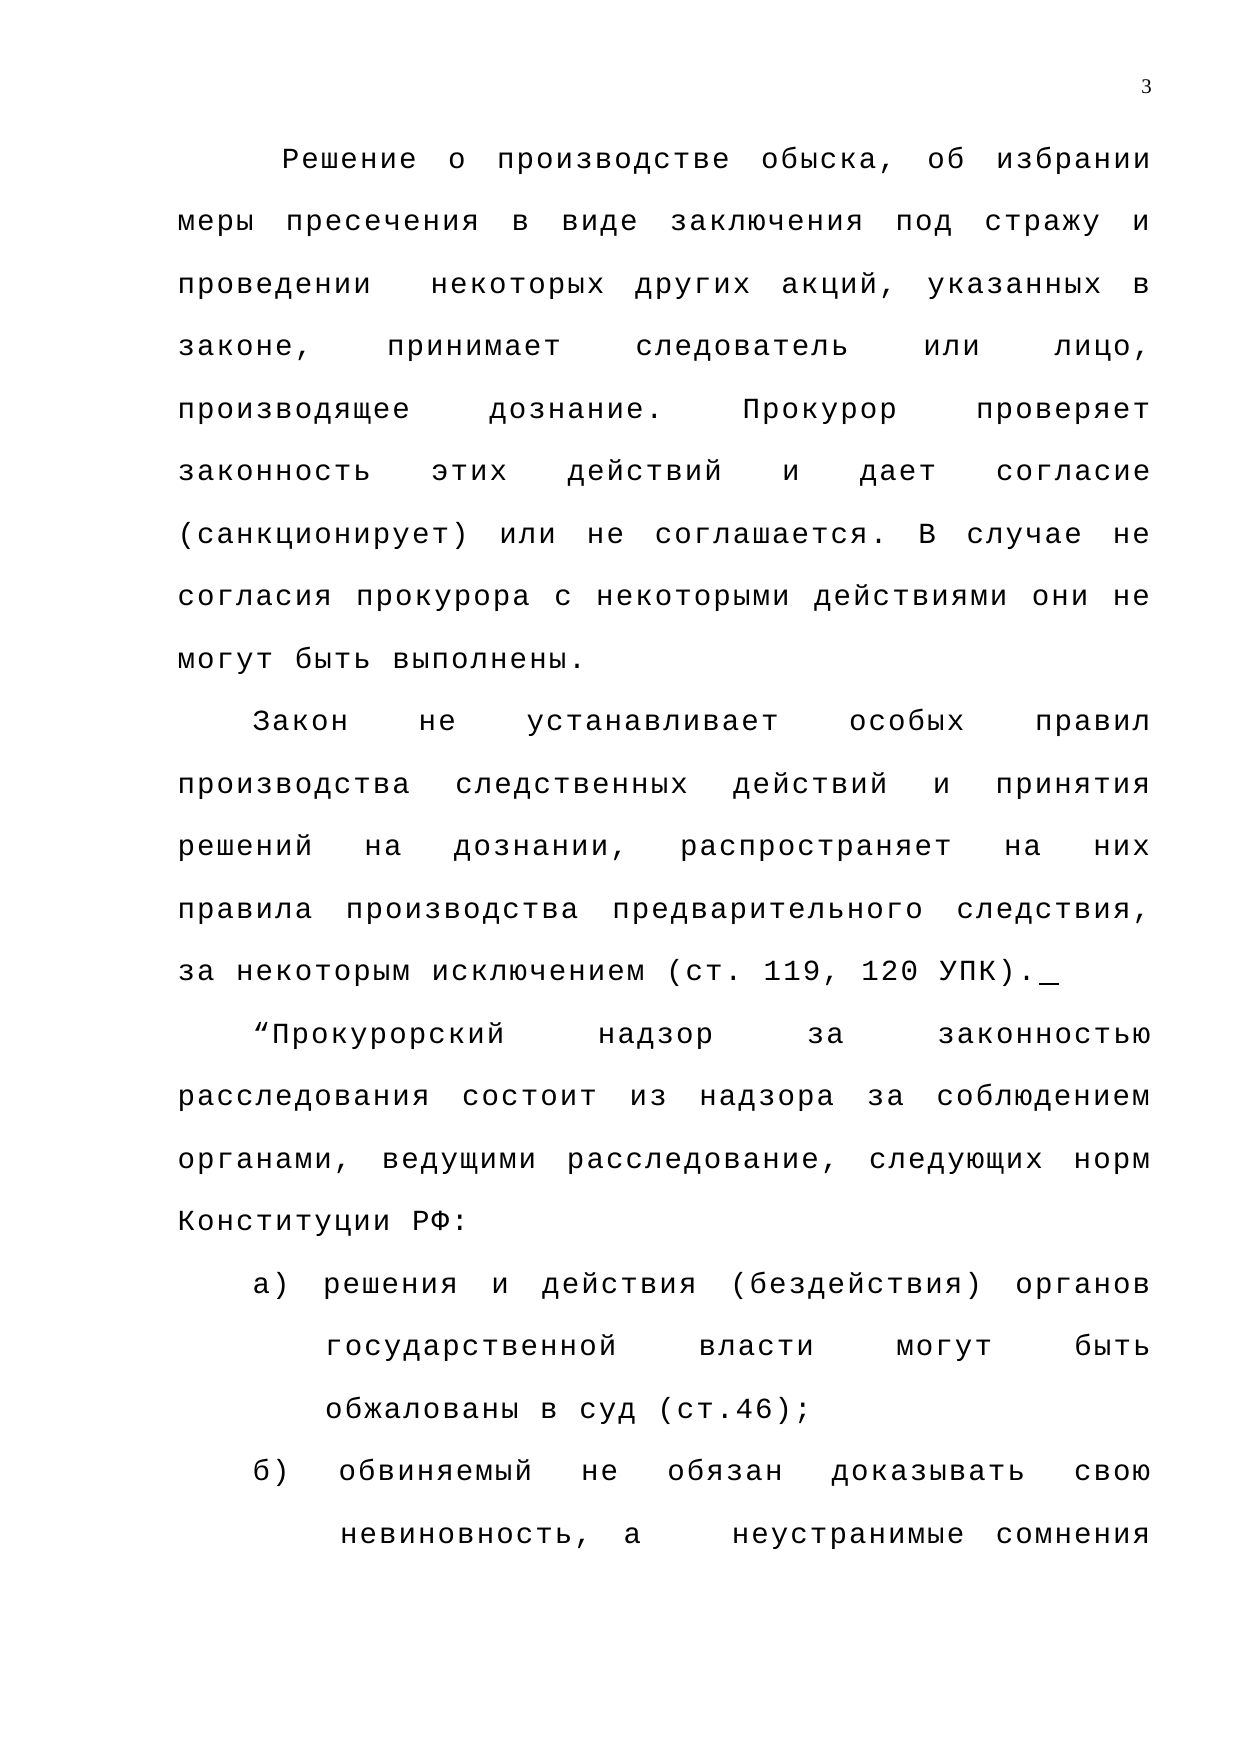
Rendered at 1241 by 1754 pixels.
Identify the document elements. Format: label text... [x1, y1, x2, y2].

text “Прокурорский надзор за законностью расследования состоит из надзора за соблюдением органами, ведущими расследование, следующих норм Конституции РФ: [177, 993, 1152, 1243]
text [252, 1431, 1152, 1556]
text Решение о производстве обыска, об избрании меры пресечения в виде заключения под стражу и проведении некоторых других акций, указанных в законе, принимает следователь или лицо, производящее дознание. Прокурор проверяет законность этих действий и дает согласие (санкционирует) или не соглашается. В случае не согласия прокурора с некоторыми действиями они не могут быть выполнены. [177, 118, 1152, 681]
text Закон не устанавливает особых правил производства следственных действий и принятия решений на дознании, распространяет на них правила производства предварительного следствия, за некоторым исключением (ст. 119, 120 УПК). [177, 681, 1152, 993]
text а) решения и действия (бездействия) органов государственной власти могут быть обжалованы в суд (ст.46); [252, 1243, 1152, 1431]
